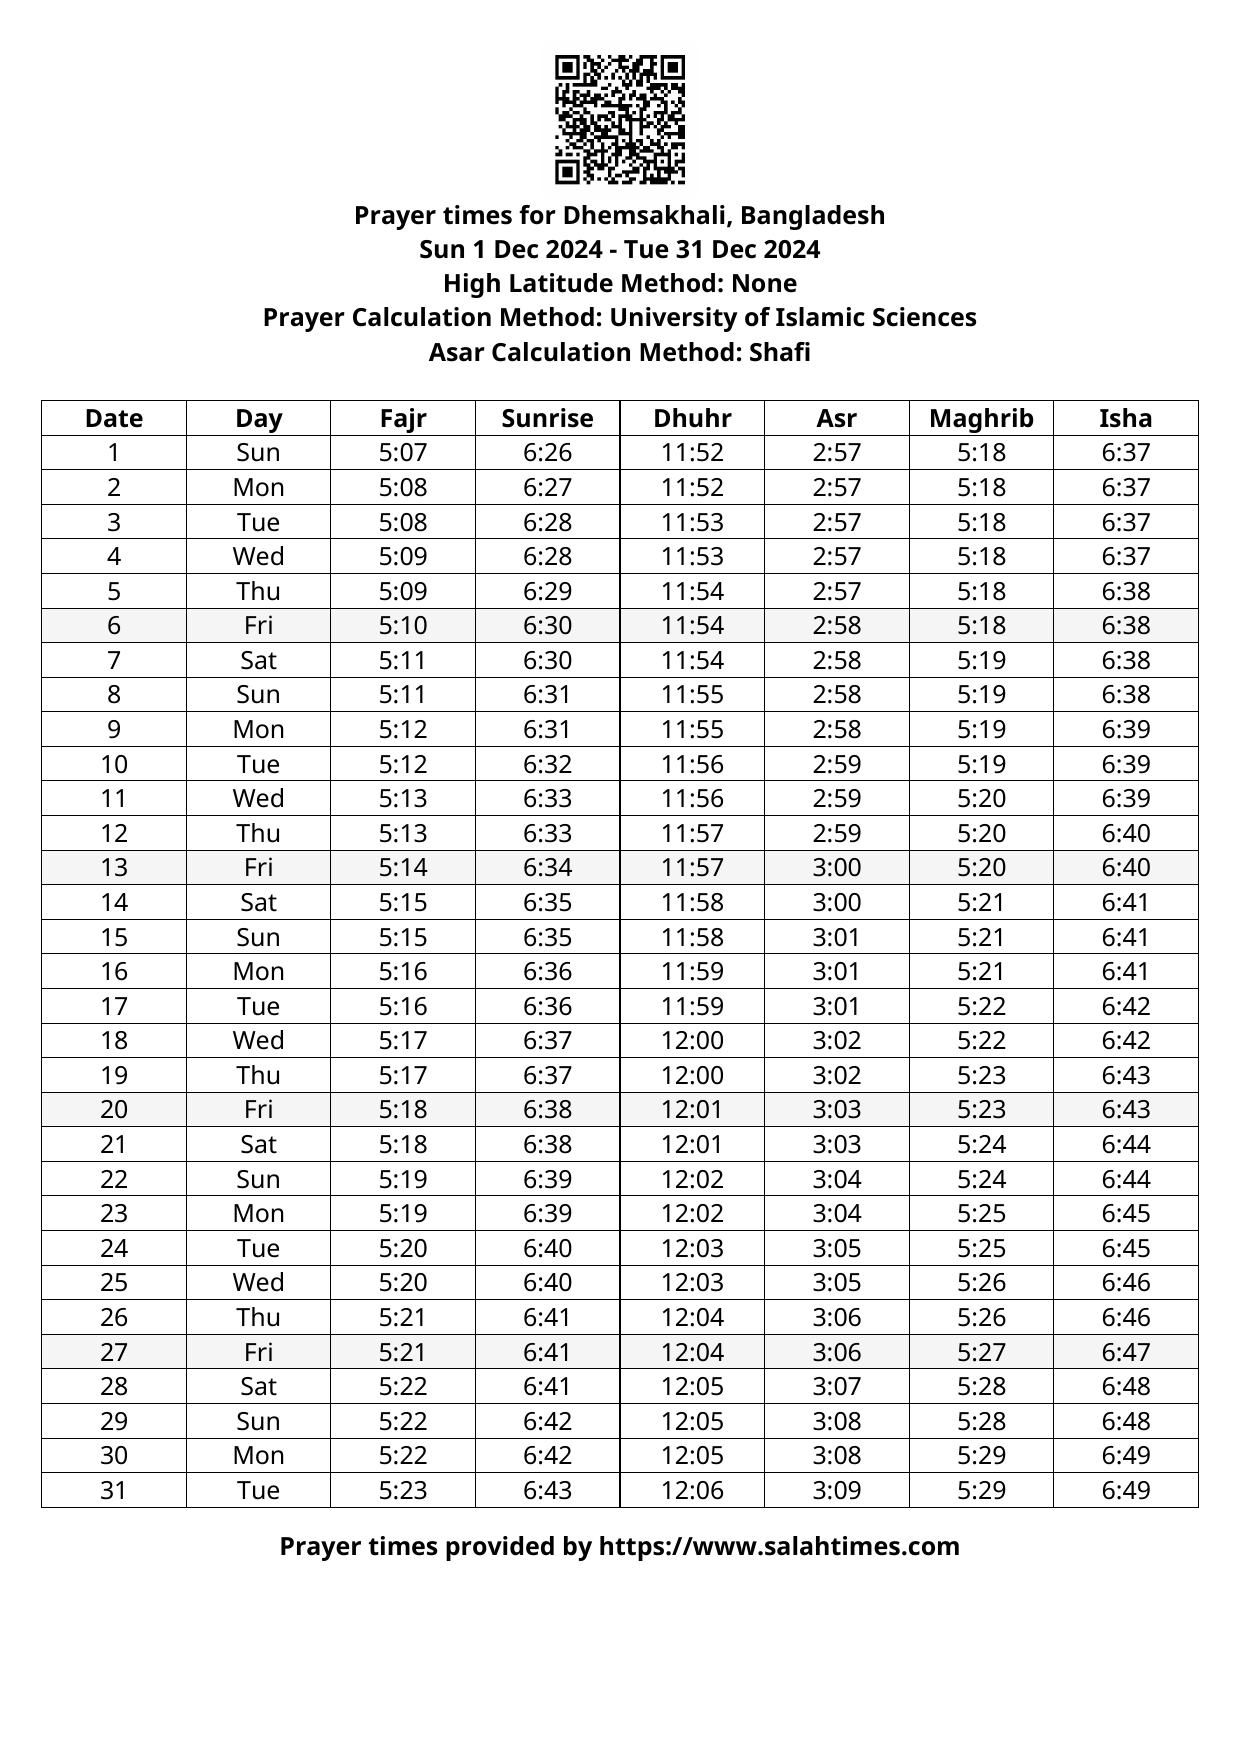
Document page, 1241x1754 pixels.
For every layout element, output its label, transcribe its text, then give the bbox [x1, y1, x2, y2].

table_cell 5:28 [910, 1404, 1053, 1437]
table_cell 5:19 [910, 643, 1053, 677]
table_cell 5:23 [910, 1058, 1053, 1092]
table_cell 8 [42, 678, 186, 711]
table_cell 11:55 [621, 712, 764, 746]
table_cell 5:22 [910, 989, 1053, 1022]
table_cell 5:22 [910, 1024, 1053, 1057]
table_cell 2:58 [765, 643, 909, 677]
table_cell 3:05 [765, 1231, 909, 1264]
table_cell 12:05 [621, 1404, 764, 1437]
table_cell 6:40 [1054, 816, 1198, 849]
table_cell 5:21 [331, 1335, 475, 1368]
table_header Date [42, 401, 186, 434]
table_cell 5:18 [910, 539, 1053, 573]
table_cell Fri [187, 851, 330, 884]
table_cell Wed [187, 539, 330, 573]
table_cell 6:45 [1054, 1196, 1198, 1230]
table_cell 6:37 [1054, 436, 1198, 469]
table_cell 5:18 [910, 436, 1053, 469]
table_cell 6:39 [1054, 712, 1198, 746]
table_cell Sat [187, 1127, 330, 1161]
table_cell 3:04 [765, 1162, 909, 1195]
table_cell 6:39 [1054, 781, 1198, 815]
table_cell 5:13 [331, 816, 475, 849]
table_cell Tue [187, 505, 330, 538]
table_cell 11:53 [621, 505, 764, 538]
table_cell 6:42 [1054, 1024, 1198, 1057]
table_cell 3:08 [765, 1404, 909, 1437]
table_cell 2:57 [765, 505, 909, 538]
table_cell 12:01 [621, 1127, 764, 1161]
picture [542, 41, 699, 198]
table_cell 3:05 [765, 1266, 909, 1299]
table_cell 5:15 [331, 920, 475, 953]
table_cell 5:08 [331, 505, 475, 538]
table_cell 11:55 [621, 678, 764, 711]
table_cell 6:41 [476, 1335, 619, 1368]
table_cell 1 [42, 436, 186, 469]
table_cell 17 [42, 989, 186, 1022]
table_cell 5:12 [331, 747, 475, 780]
text Prayer times for Dhemsakhali, Bangladesh [42, 198, 1198, 232]
table_cell 11:59 [621, 989, 764, 1022]
table_cell 22 [42, 1162, 186, 1195]
table_cell Tue [187, 1231, 330, 1264]
table_cell 3:02 [765, 1024, 909, 1057]
table_cell 3:02 [765, 1058, 909, 1092]
table_cell 5:20 [331, 1266, 475, 1299]
table_cell 12:06 [621, 1473, 764, 1507]
table_cell 6:38 [476, 1127, 619, 1161]
table_cell 6:43 [1054, 1093, 1198, 1126]
table_cell 6:49 [1054, 1473, 1198, 1507]
table_cell 12:02 [621, 1162, 764, 1195]
table_cell 12:05 [621, 1439, 764, 1472]
table_cell 6:42 [476, 1439, 619, 1472]
table_cell 11:54 [621, 574, 764, 607]
table_cell 6:48 [1054, 1404, 1198, 1437]
table_cell Mon [187, 1196, 330, 1230]
table_cell 2:57 [765, 470, 909, 504]
table_cell 2 [42, 470, 186, 504]
table_cell 11:52 [621, 470, 764, 504]
table_cell 5:09 [331, 539, 475, 573]
table_cell 5:20 [910, 816, 1053, 849]
table_cell Thu [187, 1300, 330, 1334]
table_cell 3:07 [765, 1369, 909, 1403]
table_cell 12:02 [621, 1196, 764, 1230]
table_cell 5:29 [910, 1473, 1053, 1507]
table_cell 11 [42, 781, 186, 815]
table_cell 5:25 [910, 1231, 1053, 1264]
table_cell 11:56 [621, 781, 764, 815]
table_cell Sat [187, 1369, 330, 1403]
table_cell 5:21 [910, 954, 1053, 988]
table_cell 5:19 [910, 747, 1053, 780]
table_cell 6:41 [476, 1369, 619, 1403]
table_cell 2:59 [765, 747, 909, 780]
table_cell 6:37 [1054, 505, 1198, 538]
table_cell 11:57 [621, 816, 764, 849]
table_cell Fri [187, 1093, 330, 1126]
table_cell 5 [42, 574, 186, 607]
table_cell 5:22 [331, 1404, 475, 1437]
table_cell 6:43 [476, 1473, 619, 1507]
table_cell Sun [187, 920, 330, 953]
table_cell Sun [187, 1404, 330, 1437]
table_cell 2:57 [765, 574, 909, 607]
table_cell Mon [187, 712, 330, 746]
table_cell 25 [42, 1266, 186, 1299]
text Prayer times provided by https://www.salahtimes.com [42, 1528, 1198, 1563]
table_cell 11:53 [621, 539, 764, 573]
table_cell 14 [42, 885, 186, 919]
table_cell 5:19 [910, 678, 1053, 711]
table_cell 6:30 [476, 643, 619, 677]
table_cell 12:03 [621, 1231, 764, 1264]
table_cell 6 [42, 609, 186, 642]
table_cell 6:37 [1054, 539, 1198, 573]
table_cell Sun [187, 678, 330, 711]
table_cell 5:10 [331, 609, 475, 642]
table_cell 3:00 [765, 885, 909, 919]
table_header Fajr [331, 401, 475, 434]
table_cell 2:59 [765, 781, 909, 815]
table_cell Thu [187, 1058, 330, 1092]
table_cell 6:32 [476, 747, 619, 780]
table_cell 12:04 [621, 1335, 764, 1368]
table_cell 6:42 [1054, 989, 1198, 1022]
table_cell 6:38 [1054, 574, 1198, 607]
table_cell 5:28 [910, 1369, 1053, 1403]
table_cell 5:24 [910, 1162, 1053, 1195]
table_cell 6:40 [476, 1266, 619, 1299]
table_cell 6:37 [1054, 470, 1198, 504]
table_cell 5:23 [331, 1473, 475, 1507]
table_cell Wed [187, 1266, 330, 1299]
table_cell 5:16 [331, 954, 475, 988]
table_cell 5:19 [910, 712, 1053, 746]
table_header Sunrise [476, 401, 619, 434]
table_cell 12:00 [621, 1024, 764, 1057]
table_cell 2:58 [765, 712, 909, 746]
table_cell 13 [42, 851, 186, 884]
table_cell Fri [187, 1335, 330, 1368]
table_cell 5:26 [910, 1300, 1053, 1334]
table_cell 6:41 [1054, 920, 1198, 953]
table_cell 5:20 [331, 1231, 475, 1264]
table_cell 11:54 [621, 643, 764, 677]
table_cell 3:09 [765, 1473, 909, 1507]
table_cell Wed [187, 781, 330, 815]
table_header Day [187, 401, 330, 434]
table_cell 5:22 [331, 1439, 475, 1472]
table_cell 2:58 [765, 678, 909, 711]
table_cell Thu [187, 574, 330, 607]
table_cell 5:09 [331, 574, 475, 607]
table_cell 2:59 [765, 816, 909, 849]
table_cell 6:27 [476, 470, 619, 504]
table_header Isha [1054, 401, 1198, 434]
table_cell 6:48 [1054, 1369, 1198, 1403]
table_cell 12:03 [621, 1266, 764, 1299]
table_header Dhuhr [621, 401, 764, 434]
table_cell 5:13 [331, 781, 475, 815]
table_cell 2:58 [765, 609, 909, 642]
table_cell 5:20 [910, 781, 1053, 815]
table_cell 19 [42, 1058, 186, 1092]
table_cell 6:43 [1054, 1058, 1198, 1092]
table_cell 11:56 [621, 747, 764, 780]
table_cell 5:27 [910, 1335, 1053, 1368]
table_cell 6:38 [476, 1093, 619, 1126]
table_cell 6:35 [476, 885, 619, 919]
table_cell 5:21 [910, 885, 1053, 919]
table_cell 3:03 [765, 1093, 909, 1126]
table_cell 5:23 [910, 1093, 1053, 1126]
table_cell 6:44 [1054, 1127, 1198, 1161]
table_cell 12:00 [621, 1058, 764, 1092]
table_cell 6:34 [476, 851, 619, 884]
table_cell Tue [187, 989, 330, 1022]
table_cell 5:22 [331, 1369, 475, 1403]
text Sun 1 Dec 2024 - Tue 31 Dec 2024 [42, 232, 1198, 266]
table_cell 6:37 [476, 1058, 619, 1092]
table_cell Mon [187, 954, 330, 988]
table_cell 6:44 [1054, 1162, 1198, 1195]
table_cell 3:04 [765, 1196, 909, 1230]
table_cell 5:21 [331, 1300, 475, 1334]
table_cell 5:11 [331, 678, 475, 711]
table_cell 5:18 [331, 1093, 475, 1126]
table_cell 5:18 [910, 470, 1053, 504]
table_cell 12 [42, 816, 186, 849]
table_cell 6:37 [476, 1024, 619, 1057]
table_cell 10 [42, 747, 186, 780]
table_cell 6:41 [1054, 954, 1198, 988]
table_cell 6:49 [1054, 1439, 1198, 1472]
table_cell 6:28 [476, 539, 619, 573]
table_cell 3:03 [765, 1127, 909, 1161]
table_cell Wed [187, 1024, 330, 1057]
table_cell 28 [42, 1369, 186, 1403]
table_cell 6:36 [476, 989, 619, 1022]
table_cell 3:01 [765, 920, 909, 953]
table_cell 6:38 [1054, 643, 1198, 677]
table_cell 2:57 [765, 539, 909, 573]
table_cell Tue [187, 747, 330, 780]
table_cell 5:21 [910, 920, 1053, 953]
table_cell 6:39 [476, 1196, 619, 1230]
table_cell 6:39 [476, 1162, 619, 1195]
table_cell 2:57 [765, 436, 909, 469]
table_cell 6:31 [476, 678, 619, 711]
table_cell 5:18 [331, 1127, 475, 1161]
table_cell 6:47 [1054, 1335, 1198, 1368]
table_cell 3:08 [765, 1439, 909, 1472]
table_cell 27 [42, 1335, 186, 1368]
table_cell 16 [42, 954, 186, 988]
table_cell 6:45 [1054, 1231, 1198, 1264]
table_cell 7 [42, 643, 186, 677]
table_cell 26 [42, 1300, 186, 1334]
table_cell 5:19 [331, 1196, 475, 1230]
table_cell 5:26 [910, 1266, 1053, 1299]
table_cell Thu [187, 816, 330, 849]
text High Latitude Method: None [42, 266, 1198, 300]
table_cell 5:08 [331, 470, 475, 504]
table_cell 5:12 [331, 712, 475, 746]
table_cell 6:26 [476, 436, 619, 469]
table_cell 3 [42, 505, 186, 538]
table_cell 6:35 [476, 920, 619, 953]
table_cell Sat [187, 643, 330, 677]
table_cell 24 [42, 1231, 186, 1264]
table_cell 5:18 [910, 574, 1053, 607]
table_cell 31 [42, 1473, 186, 1507]
table_cell Tue [187, 1473, 330, 1507]
table_cell 5:16 [331, 989, 475, 1022]
table_cell 11:54 [621, 609, 764, 642]
table_cell 3:06 [765, 1300, 909, 1334]
table_cell 11:58 [621, 920, 764, 953]
table_cell Sat [187, 885, 330, 919]
table_cell Mon [187, 470, 330, 504]
table_cell 3:01 [765, 989, 909, 1022]
table_cell 29 [42, 1404, 186, 1437]
table_cell 6:40 [476, 1231, 619, 1264]
text Prayer Calculation Method: University of Islamic Sciences [42, 300, 1198, 334]
table_cell 12:05 [621, 1369, 764, 1403]
table_cell 5:11 [331, 643, 475, 677]
table_cell 5:25 [910, 1196, 1053, 1230]
table_cell 5:17 [331, 1024, 475, 1057]
table_cell 6:38 [1054, 678, 1198, 711]
table_cell Sun [187, 436, 330, 469]
table_cell 6:40 [1054, 851, 1198, 884]
table_cell 3:01 [765, 954, 909, 988]
table_cell 5:17 [331, 1058, 475, 1092]
table_cell 21 [42, 1127, 186, 1161]
table_cell 18 [42, 1024, 186, 1057]
table_cell 6:33 [476, 781, 619, 815]
table_cell 15 [42, 920, 186, 953]
table_cell 6:38 [1054, 609, 1198, 642]
table_cell 3:06 [765, 1335, 909, 1368]
table_cell 6:29 [476, 574, 619, 607]
table_header Asr [765, 401, 909, 434]
table_cell 5:24 [910, 1127, 1053, 1161]
table_cell 20 [42, 1093, 186, 1126]
table_cell 11:59 [621, 954, 764, 988]
table_cell 5:15 [331, 885, 475, 919]
table_cell 5:29 [910, 1439, 1053, 1472]
table_cell Fri [187, 609, 330, 642]
table_cell 6:42 [476, 1404, 619, 1437]
table_cell 6:31 [476, 712, 619, 746]
table_cell 6:46 [1054, 1266, 1198, 1299]
table_cell 6:33 [476, 816, 619, 849]
table_cell 5:14 [331, 851, 475, 884]
table_cell 30 [42, 1439, 186, 1472]
table_cell 12:01 [621, 1093, 764, 1126]
table_cell 11:58 [621, 885, 764, 919]
table_cell 3:00 [765, 851, 909, 884]
table_cell 6:30 [476, 609, 619, 642]
table_cell 6:36 [476, 954, 619, 988]
table_cell 5:18 [910, 609, 1053, 642]
table_cell 9 [42, 712, 186, 746]
table_cell 6:46 [1054, 1300, 1198, 1334]
table_cell 6:39 [1054, 747, 1198, 780]
table_cell 6:41 [1054, 885, 1198, 919]
text Asar Calculation Method: Shafi [42, 334, 1198, 368]
table_cell 6:28 [476, 505, 619, 538]
table_cell 5:19 [331, 1162, 475, 1195]
table_cell 4 [42, 539, 186, 573]
table_cell 6:41 [476, 1300, 619, 1334]
table_header Maghrib [910, 401, 1053, 434]
table_cell 11:52 [621, 436, 764, 469]
table_cell 12:04 [621, 1300, 764, 1334]
table_cell 5:18 [910, 505, 1053, 538]
table_cell 5:20 [910, 851, 1053, 884]
table_cell Sun [187, 1162, 330, 1195]
table_cell Mon [187, 1439, 330, 1472]
table_cell 11:57 [621, 851, 764, 884]
table_cell 23 [42, 1196, 186, 1230]
table_cell 5:07 [331, 436, 475, 469]
